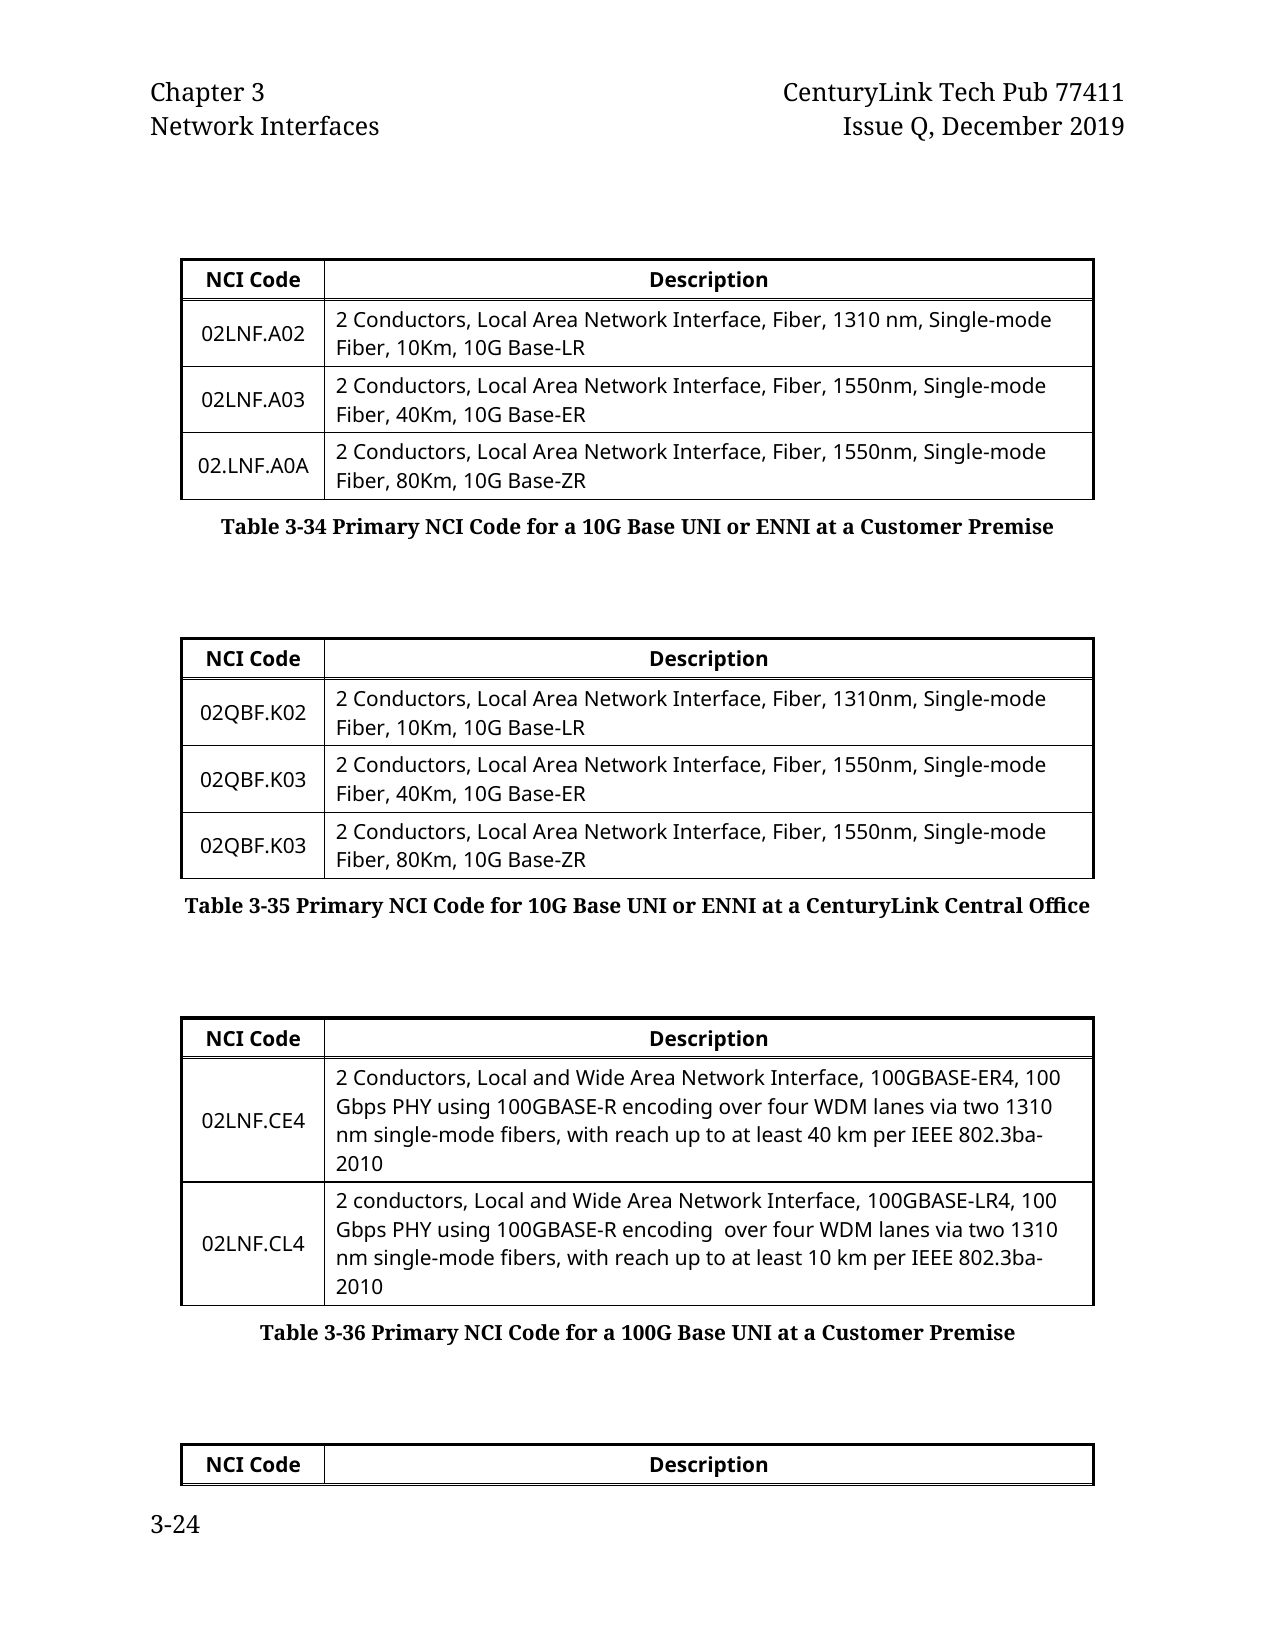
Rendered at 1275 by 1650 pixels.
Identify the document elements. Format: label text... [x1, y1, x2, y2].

table_cell 2 Conductors, Local Area Network Interface, Fiber, 1310nm, Single-mode Fiber, 10Km, 10G Base-LR [325, 680, 1092, 745]
table_cell 02QBF.K03 [183, 746, 324, 812]
table_header Description [325, 640, 1092, 677]
table_header Description [325, 1020, 1092, 1056]
table_cell 02.LNF.A0A [183, 433, 324, 498]
table_cell 02LNF.A03 [183, 367, 324, 432]
table_cell 2 Conductors, Local and Wide Area Network Interface, 100GBASE-ER4, 100 Gbps PHY using 100GBASE-R encoding over four WDM lanes via two 1310 nm single-mode fibers, with reach up to at least 40 km per IEEE 802.3ba-2010 [325, 1059, 1092, 1181]
table_header NCI Code [183, 261, 324, 298]
table_cell 02LNF.CL4 [183, 1183, 324, 1304]
table_header NCI Code [183, 1020, 324, 1056]
table_header NCI Code [183, 1446, 324, 1483]
table_cell 02QBF.K02 [183, 680, 324, 745]
table_cell 2 Conductors, Local Area Network Interface, Fiber, 1550nm, Single-mode Fiber, 40Km, 10G Base-ER [325, 746, 1092, 812]
table_header NCI Code [183, 640, 324, 677]
table_cell 02LNF.A02 [183, 301, 324, 366]
table_cell 02QBF.K03 [183, 813, 324, 878]
table_cell 2 Conductors, Local Area Network Interface, Fiber, 1550nm, Single-mode Fiber, 80Km, 10G Base-ZR [325, 813, 1092, 878]
table_header Description [325, 261, 1092, 298]
table_cell 2 Conductors, Local Area Network Interface, Fiber, 1550nm, Single-mode Fiber, 40Km, 10G Base-ER [325, 367, 1092, 432]
table_cell 02LNF.CE4 [183, 1059, 324, 1181]
table_cell 2 Conductors, Local Area Network Interface, Fiber, 1310 nm, Single-mode Fiber, 10Km, 10G Base-LR [325, 301, 1092, 366]
table_cell 2 Conductors, Local Area Network Interface, Fiber, 1550nm, Single-mode Fiber, 80Km, 10G Base-ZR [325, 433, 1092, 498]
table_header Description [325, 1446, 1092, 1483]
